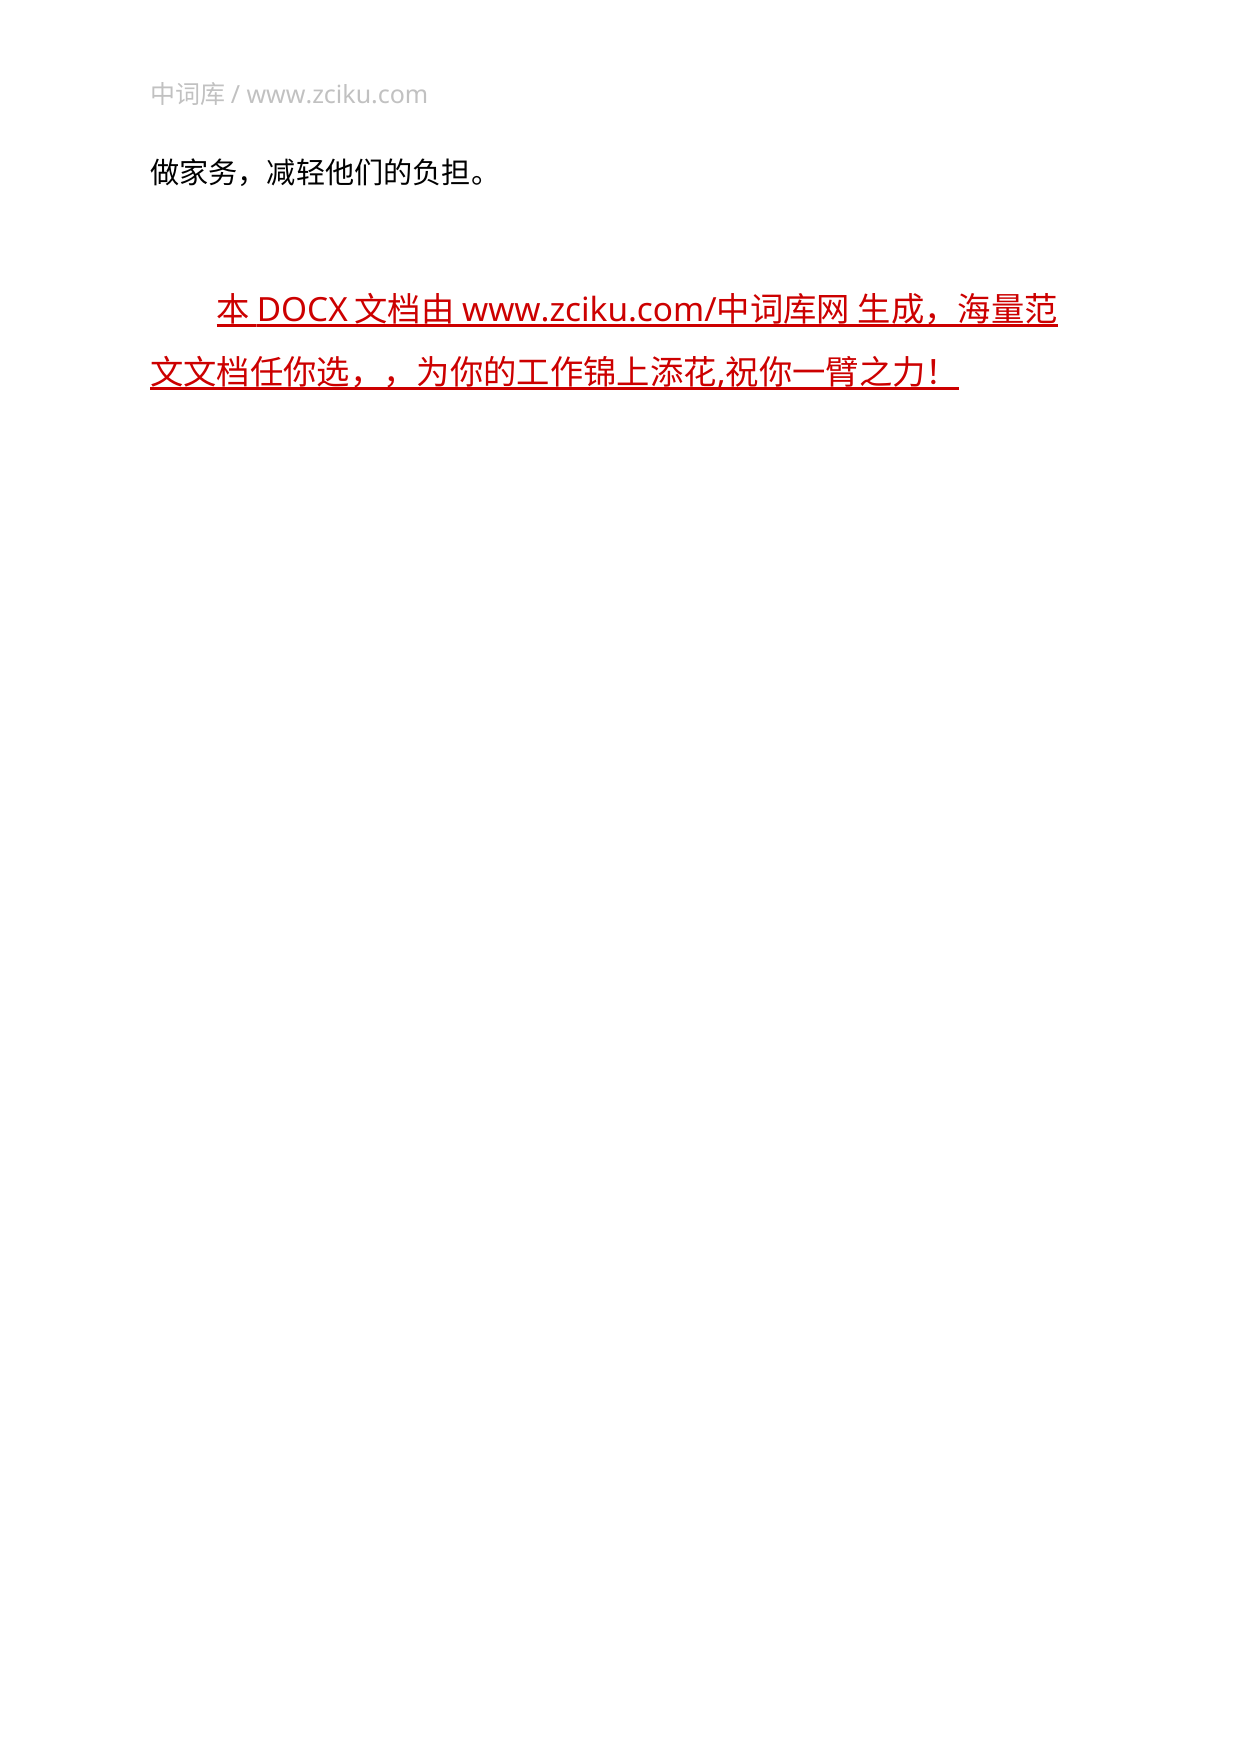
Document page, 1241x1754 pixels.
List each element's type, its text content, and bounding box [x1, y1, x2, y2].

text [150, 150, 1090, 192]
text 本DOCX文档由 www.zciku.com/中词库网 生成，海量范文文档任你选，，为你的工作锦上添花,祝你一臂之力！ [150, 283, 1090, 394]
